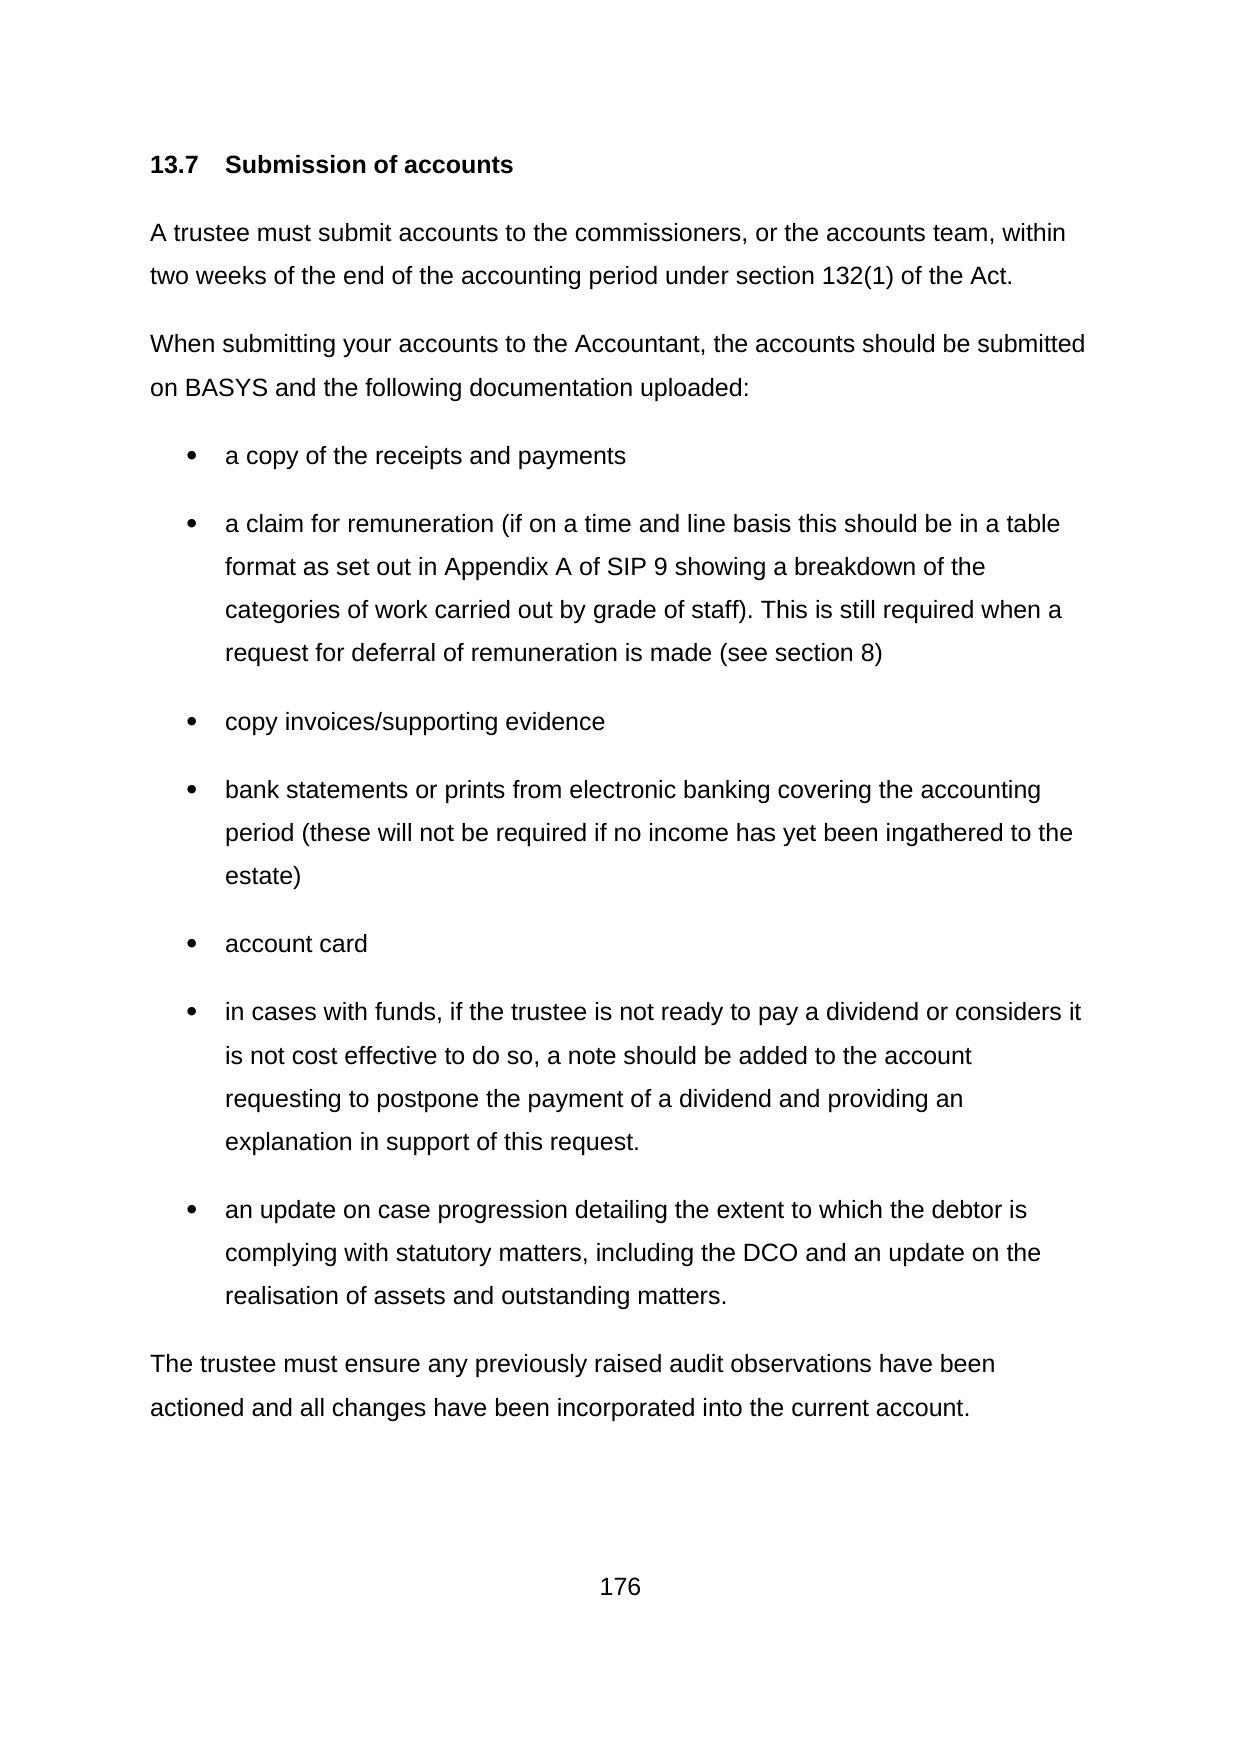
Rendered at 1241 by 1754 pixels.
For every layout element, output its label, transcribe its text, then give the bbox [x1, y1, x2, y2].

text When submitting your accounts to the Accountant, the accounts should be submitted on BASYS and the following documentation uploaded: [150, 329, 1090, 401]
subtitle Submission of accounts [150, 150, 1090, 179]
list a claim for remuneration (if on a time and line basis this should be in a table format as set out in Appendix A of SIP 9 showing a breakdown of the categories of work carried out by grade of staff). This is still required when a request for deferral of remuneration is made (see section 8) [187, 509, 1090, 667]
list in cases with funds, if the trustee is not ready to pay a dividend or considers it is not cost effective to do so, a note should be added to the account requesting to postpone the payment of a dividend and providing an explanation in support of this request. [187, 997, 1090, 1156]
text A trustee must submit accounts to the commissioners, or the accounts team, within two weeks of the end of the accounting period under section 132(1) of the Act. [150, 218, 1090, 290]
text The trustee must ensure any previously raised audit observations have been actioned and all changes have been incorporated into the current account. [150, 1349, 1090, 1421]
list account card [187, 929, 1090, 958]
list an update on case progression detailing the extent to which the debtor is complying with statutory matters, including the DCO and an update on the realisation of assets and outstanding matters. [187, 1195, 1090, 1310]
list copy invoices/supporting evidence [187, 706, 1090, 735]
list bank statements or prints from electronic banking covering the accounting period (these will not be required if no income has yet been ingathered to the estate) [187, 775, 1090, 890]
list a copy of the receipts and payments [187, 441, 1090, 469]
